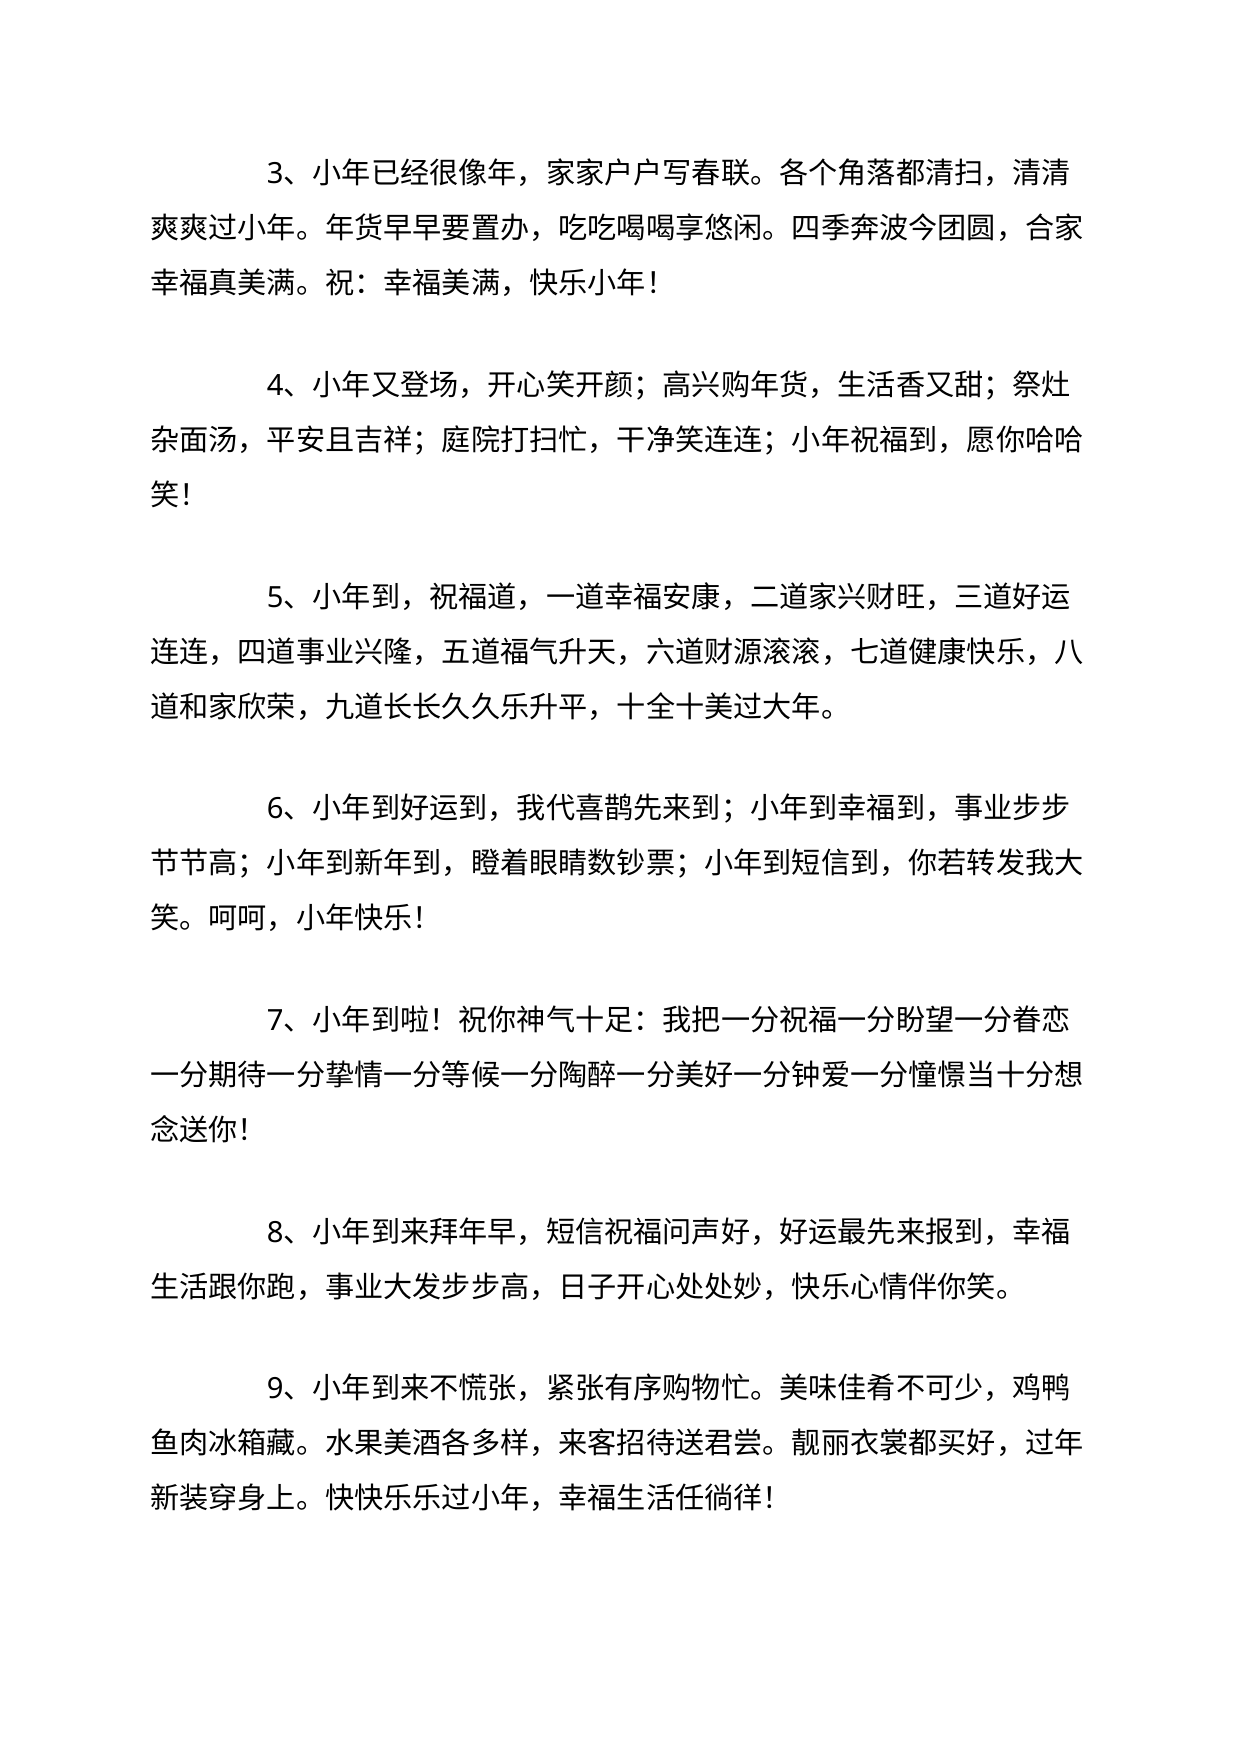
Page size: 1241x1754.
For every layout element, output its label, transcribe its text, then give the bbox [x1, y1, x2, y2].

text 6、小年到好运到，我代喜鹊先来到；小年到幸福到，事业步步节节高；小年到新年到，瞪着眼睛数钞票；小年到短信到，你若转发我大笑。呵呵，小年快乐！ [150, 785, 1090, 937]
text 4、小年又登场，开心笑开颜；高兴购年货，生活香又甜；祭灶杂面汤，平安且吉祥；庭院打扫忙，干净笑连连；小年祝福到，愿你哈哈笑！ [150, 362, 1090, 514]
text 7、小年到啦！祝你神气十足：我把一分祝福一分盼望一分眷恋一分期待一分挚情一分等候一分陶醉一分美好一分钟爱一分憧憬当十分想念送你！ [150, 997, 1090, 1149]
text 8、小年到来拜年早，短信祝福问声好，好运最先来报到，幸福生活跟你跑，事业大发步步高，日子开心处处妙，快乐心情伴你笑。 [150, 1208, 1090, 1306]
text 5、小年到，祝福道，一道幸福安康，二道家兴财旺，三道好运连连，四道事业兴隆，五道福气升天，六道财源滚滚，七道健康快乐，八道和家欣荣，九道长长久久乐升平，十全十美过大年。 [150, 573, 1090, 726]
text 9、小年到来不慌张，紧张有序购物忙。美味佳肴不可少，鸡鸭鱼肉冰箱藏。水果美酒各多样，来客招待送君尝。靓丽衣裳都买好，过年新装穿身上。快快乐乐过小年，幸福生活任徜徉！ [150, 1365, 1090, 1517]
text 3、小年已经很像年，家家户户写春联。各个角落都清扫，清清爽爽过小年。年货早早要置办，吃吃喝喝享悠闲。四季奔波今团圆，合家幸福真美满。祝：幸福美满，快乐小年！ [150, 150, 1090, 302]
